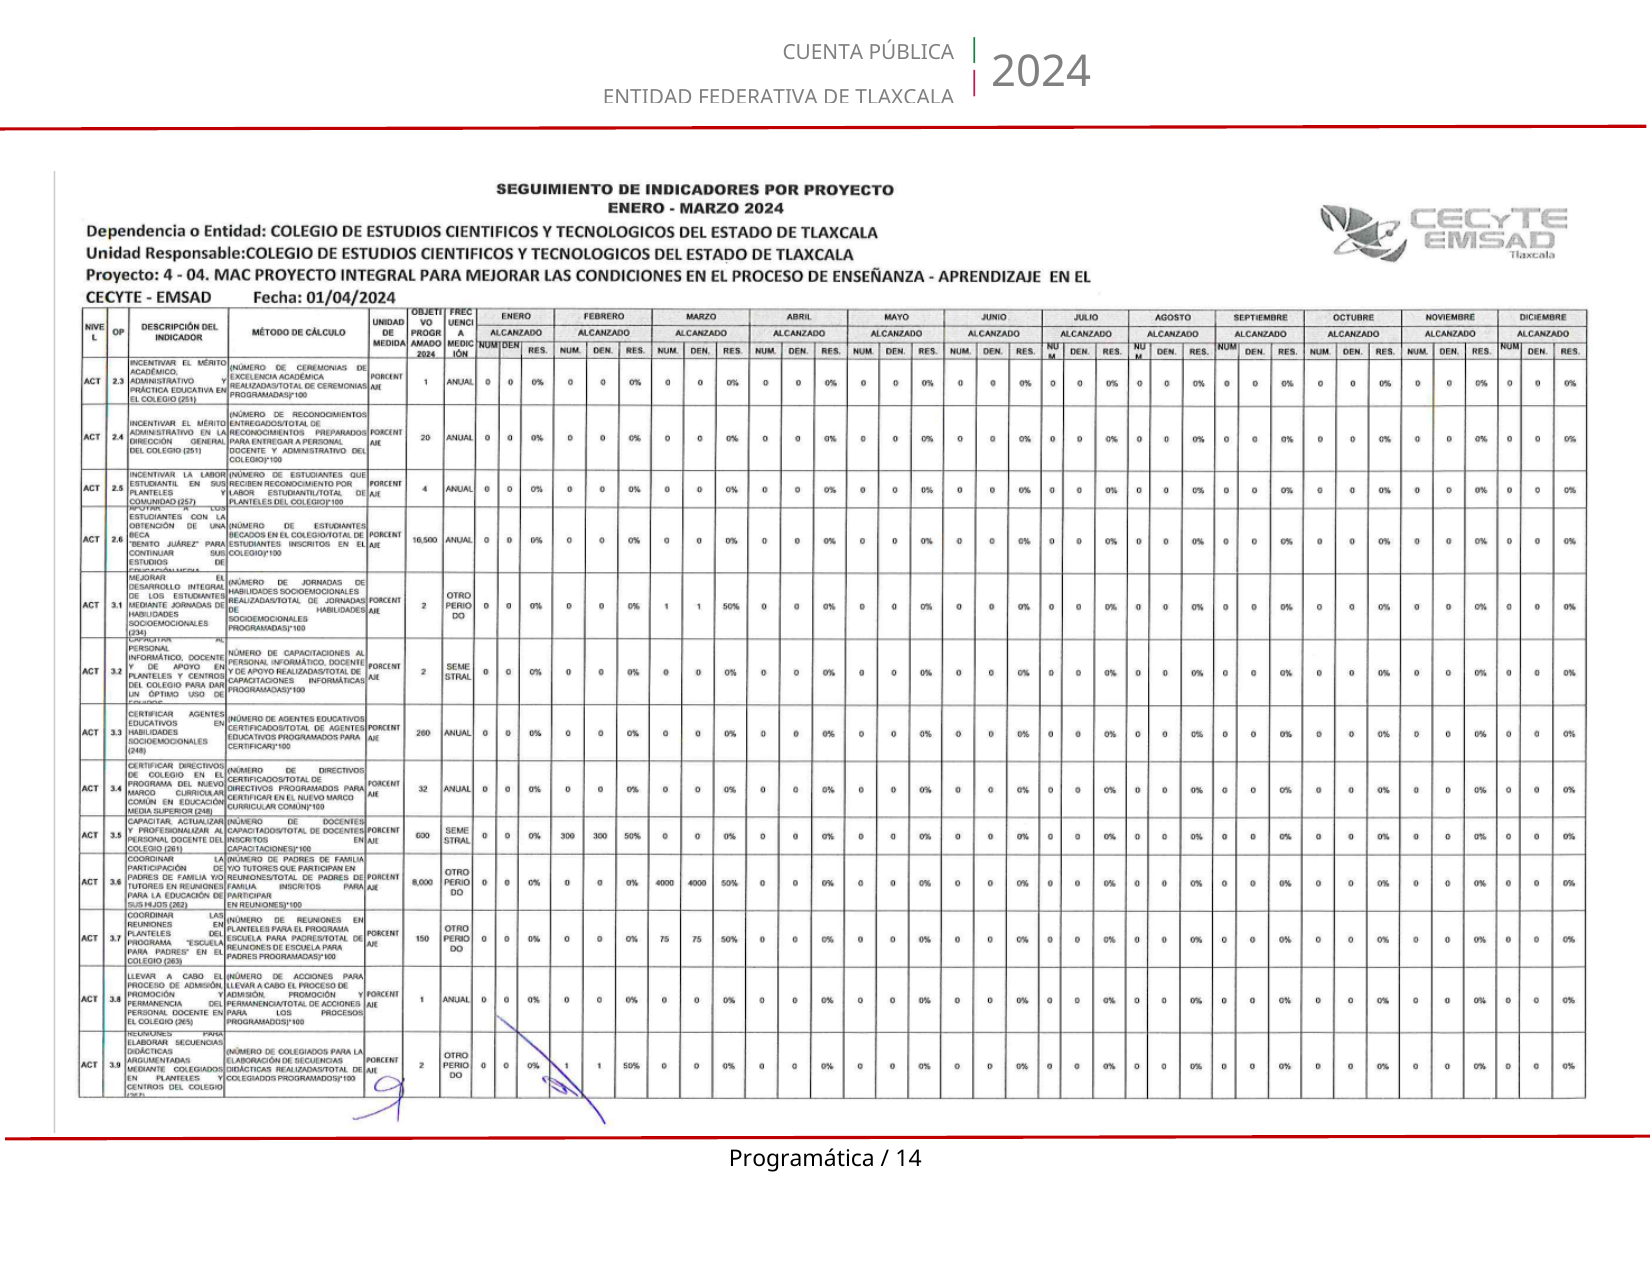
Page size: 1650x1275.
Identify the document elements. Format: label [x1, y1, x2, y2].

picture [53, 171, 1605, 1133]
picture [969, 28, 985, 99]
